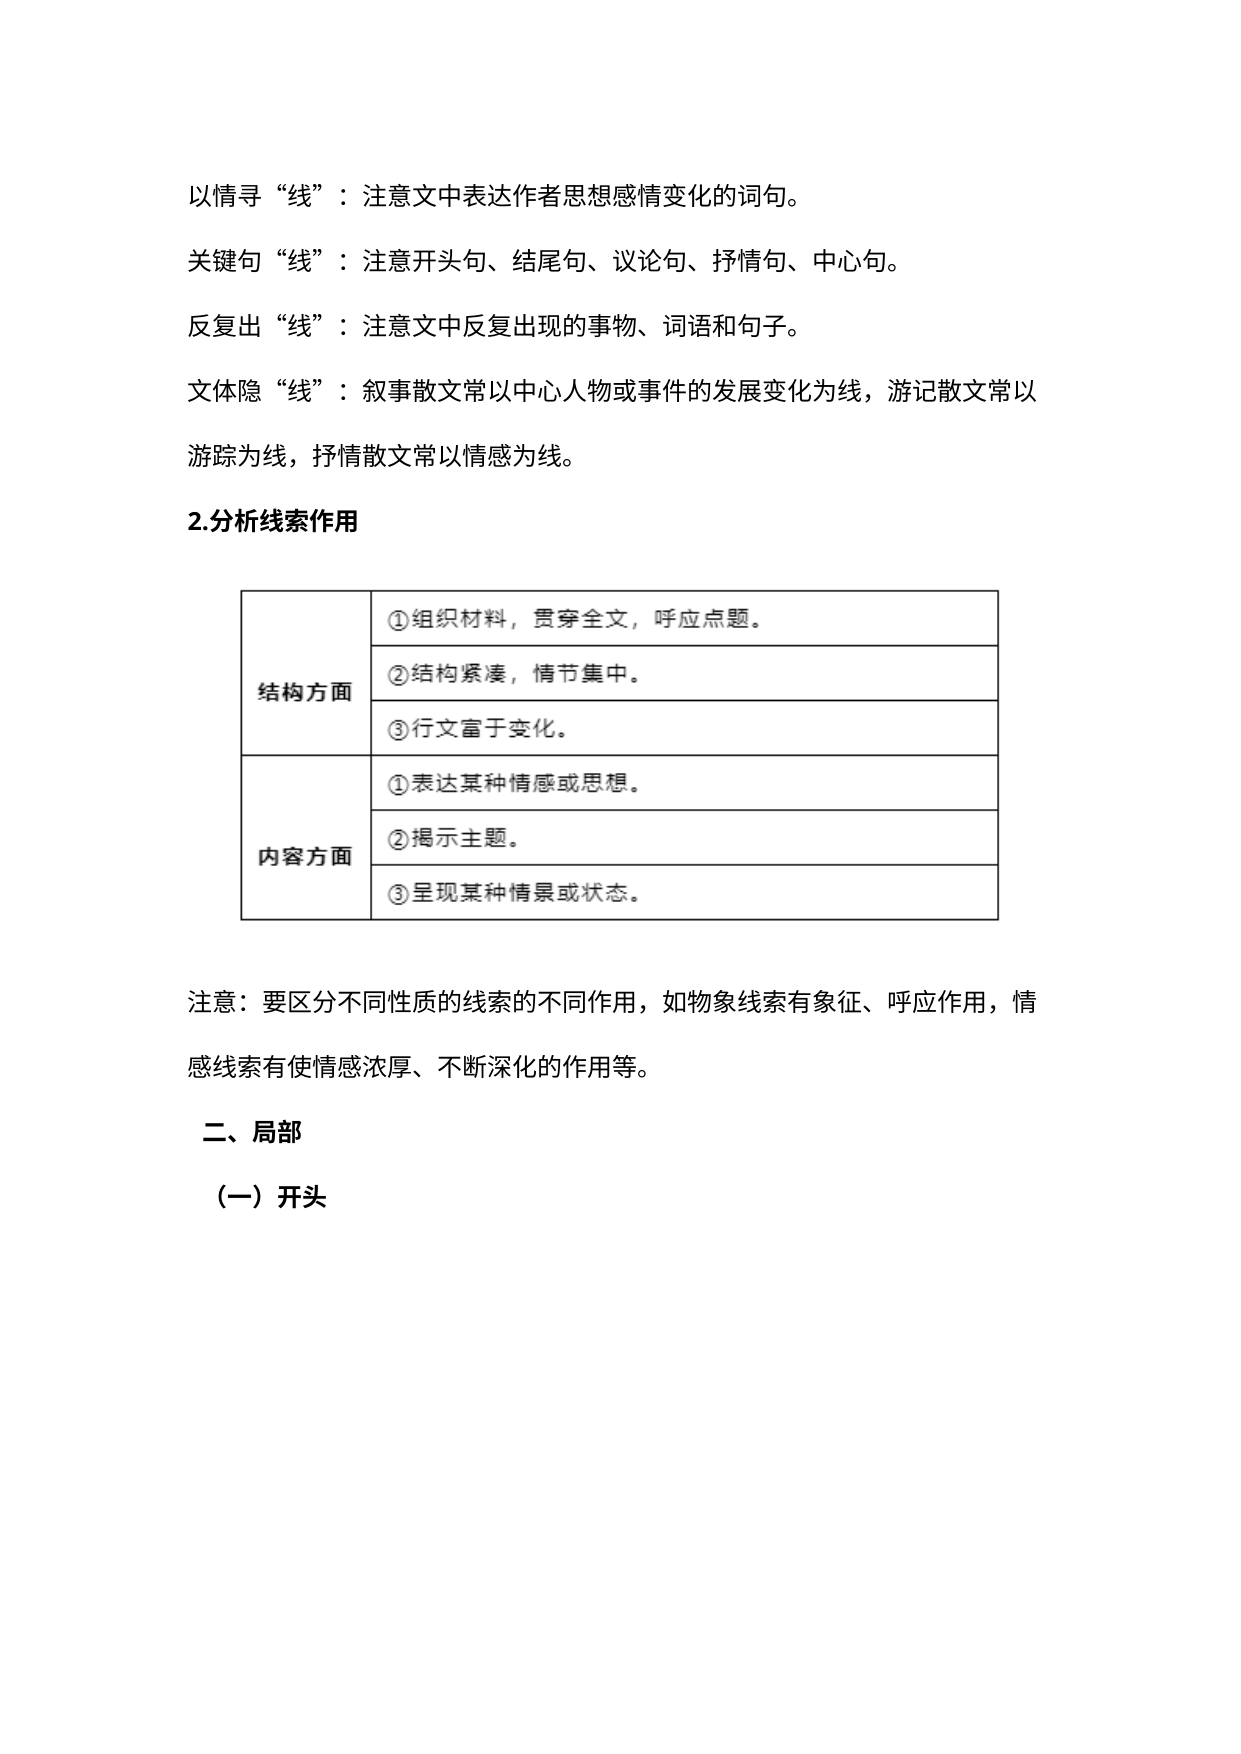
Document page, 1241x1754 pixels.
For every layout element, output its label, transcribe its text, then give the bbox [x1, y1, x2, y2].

text 反复出“线”：注意文中反复出现的事物、词语和句子。 [187, 292, 1053, 357]
text 文体隐“线”：叙事散文常以中心人物或事件的发展变化为线，游记散文常以游踪为线，抒情散文常以情感为线。 [187, 357, 1053, 487]
text 二、局部 [187, 1098, 1053, 1163]
text 以情寻“线”：注意文中表达作者思想感情变化的词句。 [187, 162, 1053, 227]
text （一）开头 [187, 1163, 1053, 1228]
text 注意：要区分不同性质的线索的不同作用，如物象线索有象征、呼应作用，情感线索有使情感浓厚、不断深化的作用等。 [187, 968, 1053, 1098]
text 2.分析线索作用 [187, 487, 1053, 552]
picture [233, 581, 1007, 927]
text 关键句“线”：注意开头句、结尾句、议论句、抒情句、中心句。 [187, 227, 1053, 292]
